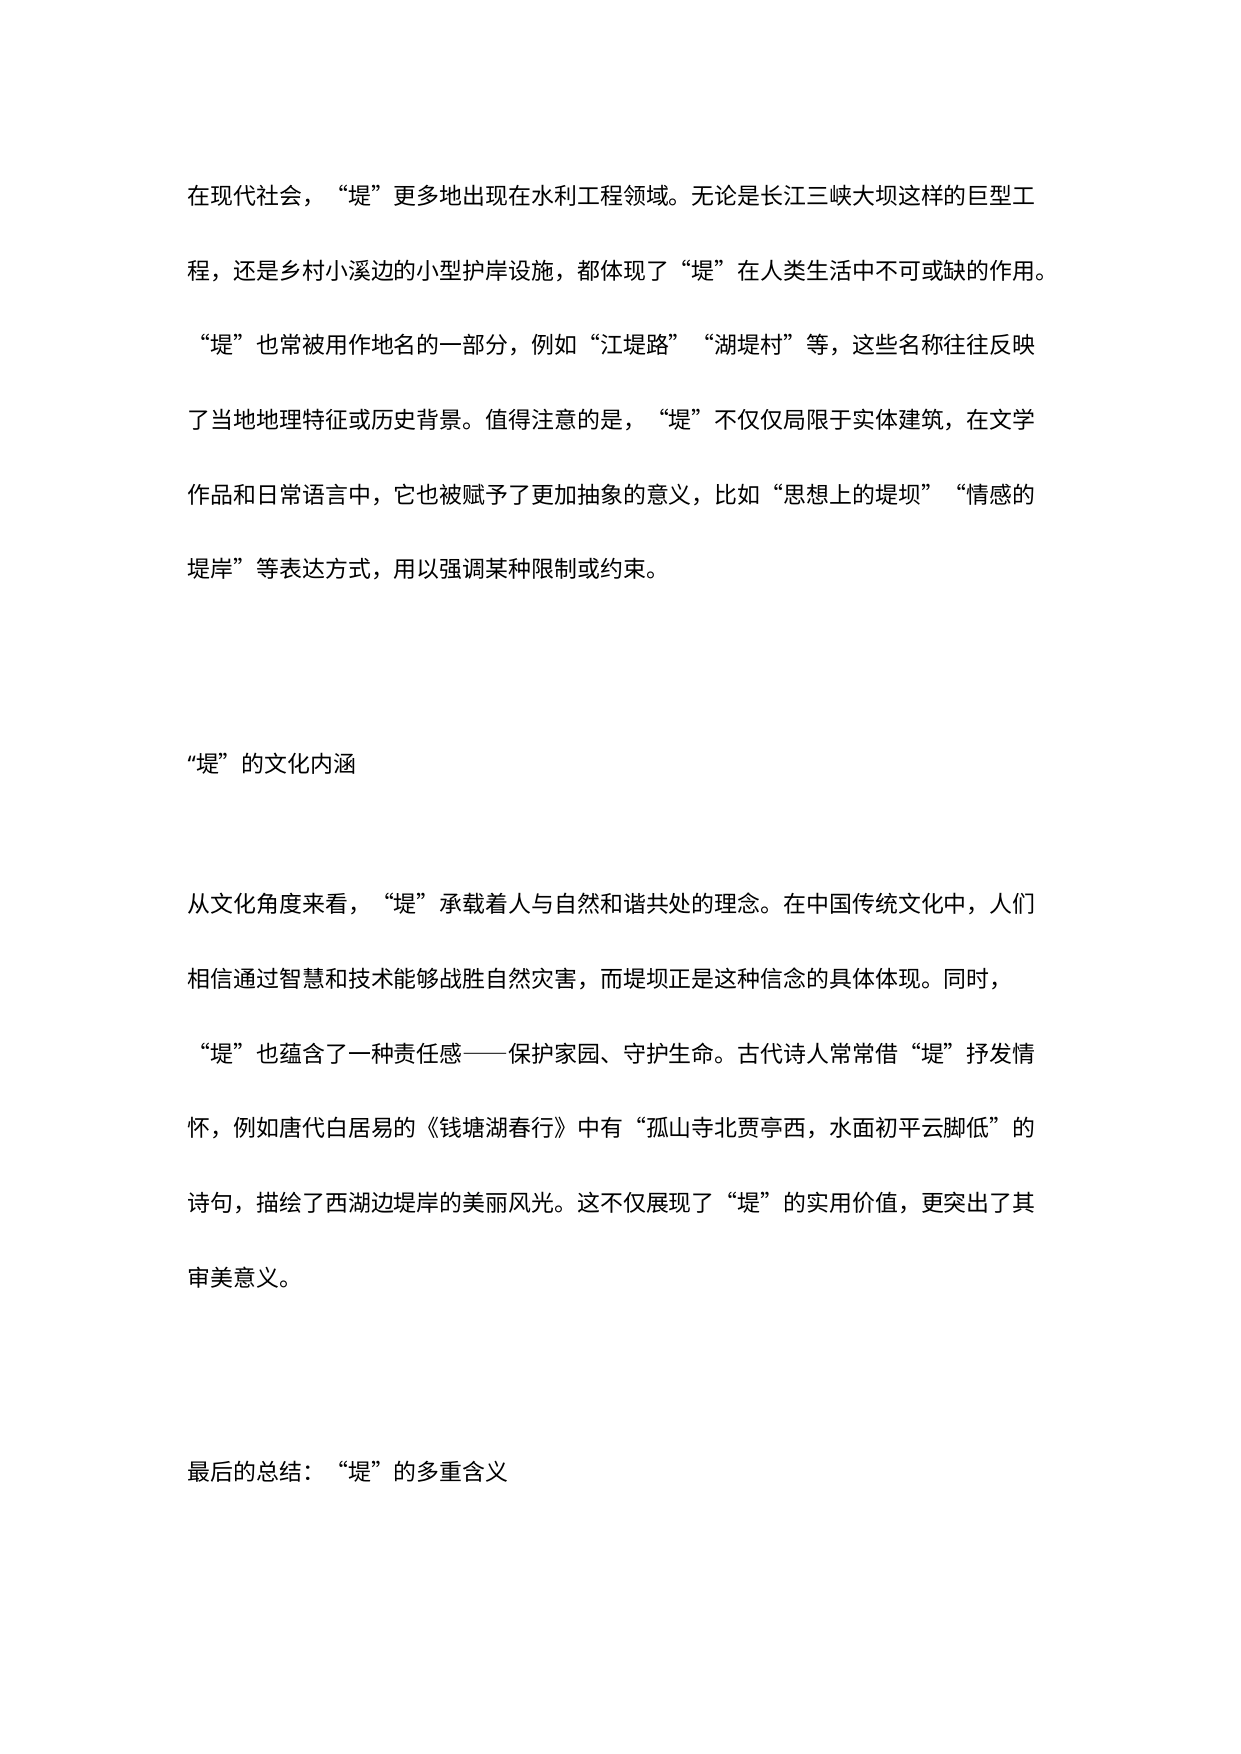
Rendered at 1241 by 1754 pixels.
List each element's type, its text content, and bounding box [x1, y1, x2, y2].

text 最后的总结：“堤”的多重含义 [187, 1438, 1053, 1503]
text 从文化角度来看，“堤”承载着人与自然和谐共处的理念。在中国传统文化中，人们相信通过智慧和技术能够战胜自然灾害，而堤坝正是这种信念的具体体现。同时，“堤”也蕴含了一种责任感——保护家园、守护生命。古代诗人常常借“堤”抒发情怀，例如唐代白居易的《钱塘湖春行》中有“孤山寺北贾亭西，水面初平云脚低”的诗句，描绘了西湖边堤岸的美丽风光。这不仅展现了“堤”的实用价值，更突出了其审美意义。 [187, 870, 1053, 1309]
text “堤”的文化内涵 [187, 730, 1053, 795]
text 在现代社会，“堤”更多地出现在水利工程领域。无论是长江三峡大坝这样的巨型工程，还是乡村小溪边的小型护岸设施，都体现了“堤”在人类生活中不可或缺的作用。“堤”也常被用作地名的一部分，例如“江堤路”“湖堤村”等，这些名称往往反映了当地地理特征或历史背景。值得注意的是，“堤”不仅仅局限于实体建筑，在文学作品和日常语言中，它也被赋予了更加抽象的意义，比如“思想上的堤坝”“情感的堤岸”等表达方式，用以强调某种限制或约束。 [187, 162, 1053, 600]
